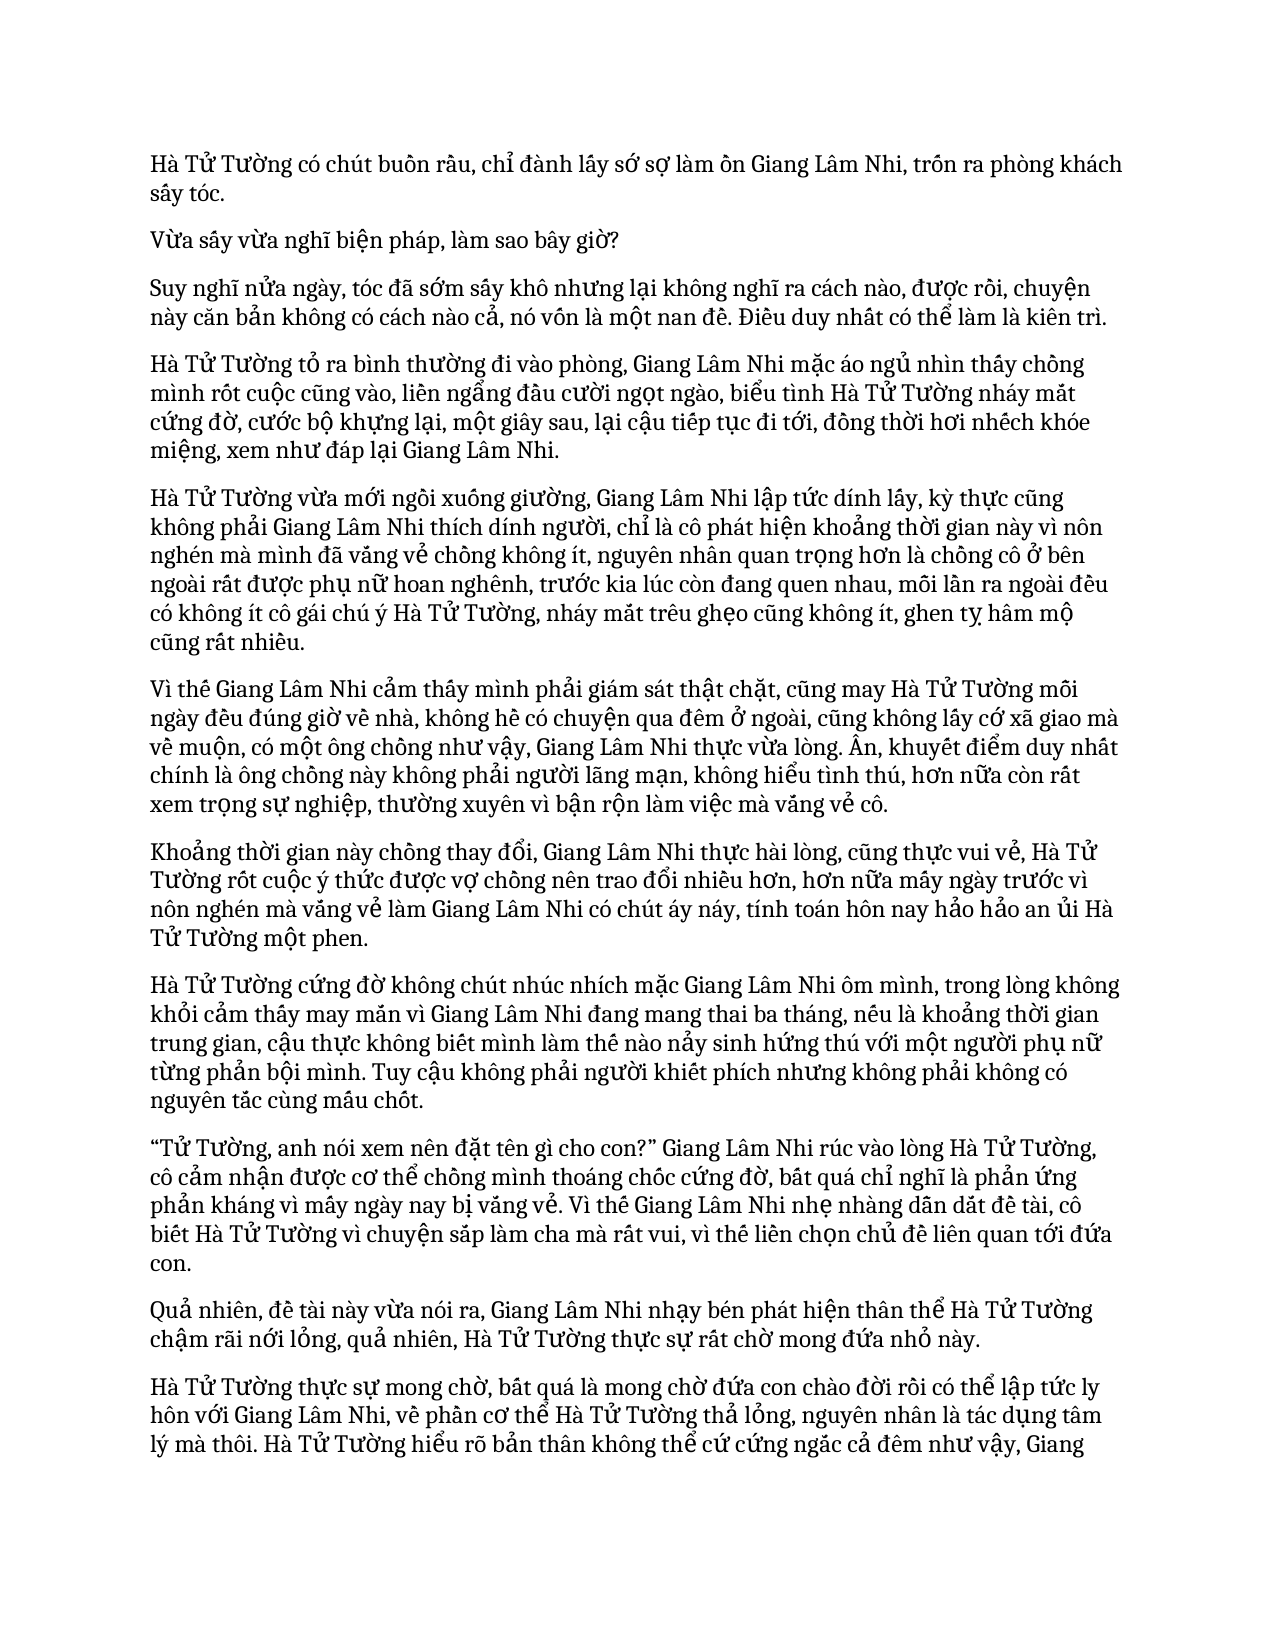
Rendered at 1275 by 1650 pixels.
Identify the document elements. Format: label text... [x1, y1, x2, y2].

text Hà Tử Tường cứng đờ không chút nhúc nhích mặc Giang Lâm Nhi ôm mình, trong lòng không khỏi cảm thấy may mắn vì Giang Lâm Nhi đang mang thai ba tháng, nếu là khoảng thời gian trung gian, cậu thực không biết mình làm thế nào nảy sinh hứng thú với một người phụ nữ từng phản bội mình. Tuy cậu không phải người khiết phích nhưng không phải không có nguyên tắc cùng mấu chốt. [150, 971, 1125, 1115]
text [150, 1372, 1125, 1459]
text “Tử Tường, anh nói xem nên đặt tên gì cho con?” Giang Lâm Nhi rúc vào lòng Hà Tử Tường, cô cảm nhận được cơ thể chồng mình thoáng chốc cứng đờ, bất quá chỉ nghĩ là phản ứng phản kháng vì mấy ngày nay bị vắng vẻ. Vì thế Giang Lâm Nhi nhẹ nhàng dẫn dắt đề tài, cô biết Hà Tử Tường vì chuyện sắp làm cha mà rất vui, vì thế liền chọn chủ đề liên quan tới đứa con. [150, 1134, 1125, 1277]
text Khoảng thời gian này chồng thay đổi, Giang Lâm Nhi thực hài lòng, cũng thực vui vẻ, Hà Tử Tường rốt cuộc ý thức được vợ chồng nên trao đổi nhiều hơn, hơn nữa mấy ngày trước vì nôn nghén mà vắng vẻ làm Giang Lâm Nhi có chút áy náy, tính toán hôn nay hảo hảo an ủi Hà Tử Tường một phen. [150, 837, 1125, 952]
text Vì thế Giang Lâm Nhi cảm thấy mình phải giám sát thật chặt, cũng may Hà Tử Tường mỗi ngày đều đúng giờ về nhà, không hề có chuyện qua đêm ở ngoài, cũng không lấy cớ xã giao mà về muộn, có một ông chồng như vậy, Giang Lâm Nhi thực vừa lòng. Ân, khuyết điểm duy nhất chính là ông chồng này không phải người lãng mạn, không hiểu tình thú, hơn nữa còn rất xem trọng sự nghiệp, thường xuyên vì bận rộn làm việc mà vắng vẻ cô. [150, 675, 1125, 819]
text Suy nghĩ nửa ngày, tóc đã sớm sấy khô nhưng lại không nghĩ ra cách nào, được rồi, chuyện này căn bản không có cách nào cả, nó vốn là một nan đề. Điều duy nhất có thể làm là kiên trì. [150, 274, 1125, 331]
text Quả nhiên, đề tài này vừa nói ra, Giang Lâm Nhi nhạy bén phát hiện thân thể Hà Tử Tường chậm rãi nới lỏng, quả nhiên, Hà Tử Tường thực sự rất chờ mong đứa nhỏ này. [150, 1296, 1125, 1354]
text Hà Tử Tường vừa mới ngồi xuống giường, Giang Lâm Nhi lập tức dính lấy, kỳ thực cũng không phải Giang Lâm Nhi thích dính người, chỉ là cô phát hiện khoảng thời gian này vì nôn nghén mà mình đã vắng vẻ chồng không ít, nguyên nhân quan trọng hơn là chồng cô ở bên ngoài rất được phụ nữ hoan nghênh, trước kia lúc còn đang quen nhau, mỗi lần ra ngoài đều có không ít cô gái chú ý Hà Tử Tường, nháy mắt trêu ghẹo cũng không ít, ghen tỵ hâm mộ cũng rất nhiều. [150, 484, 1125, 656]
text Vừa sấy vừa nghĩ biện pháp, làm sao bây giờ? [150, 226, 1125, 255]
text Hà Tử Tường tỏ ra bình thường đi vào phòng, Giang Lâm Nhi mặc áo ngủ nhìn thấy chồng mình rốt cuộc cũng vào, liền ngẩng đầu cười ngọt ngào, biểu tình Hà Tử Tường nháy mắt cứng đờ, cước bộ khựng lại, một giây sau, lại cậu tiếp tục đi tới, đồng thời hơi nhếch khóe miệng, xem như đáp lại Giang Lâm Nhi. [150, 350, 1125, 465]
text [150, 150, 1125, 207]
